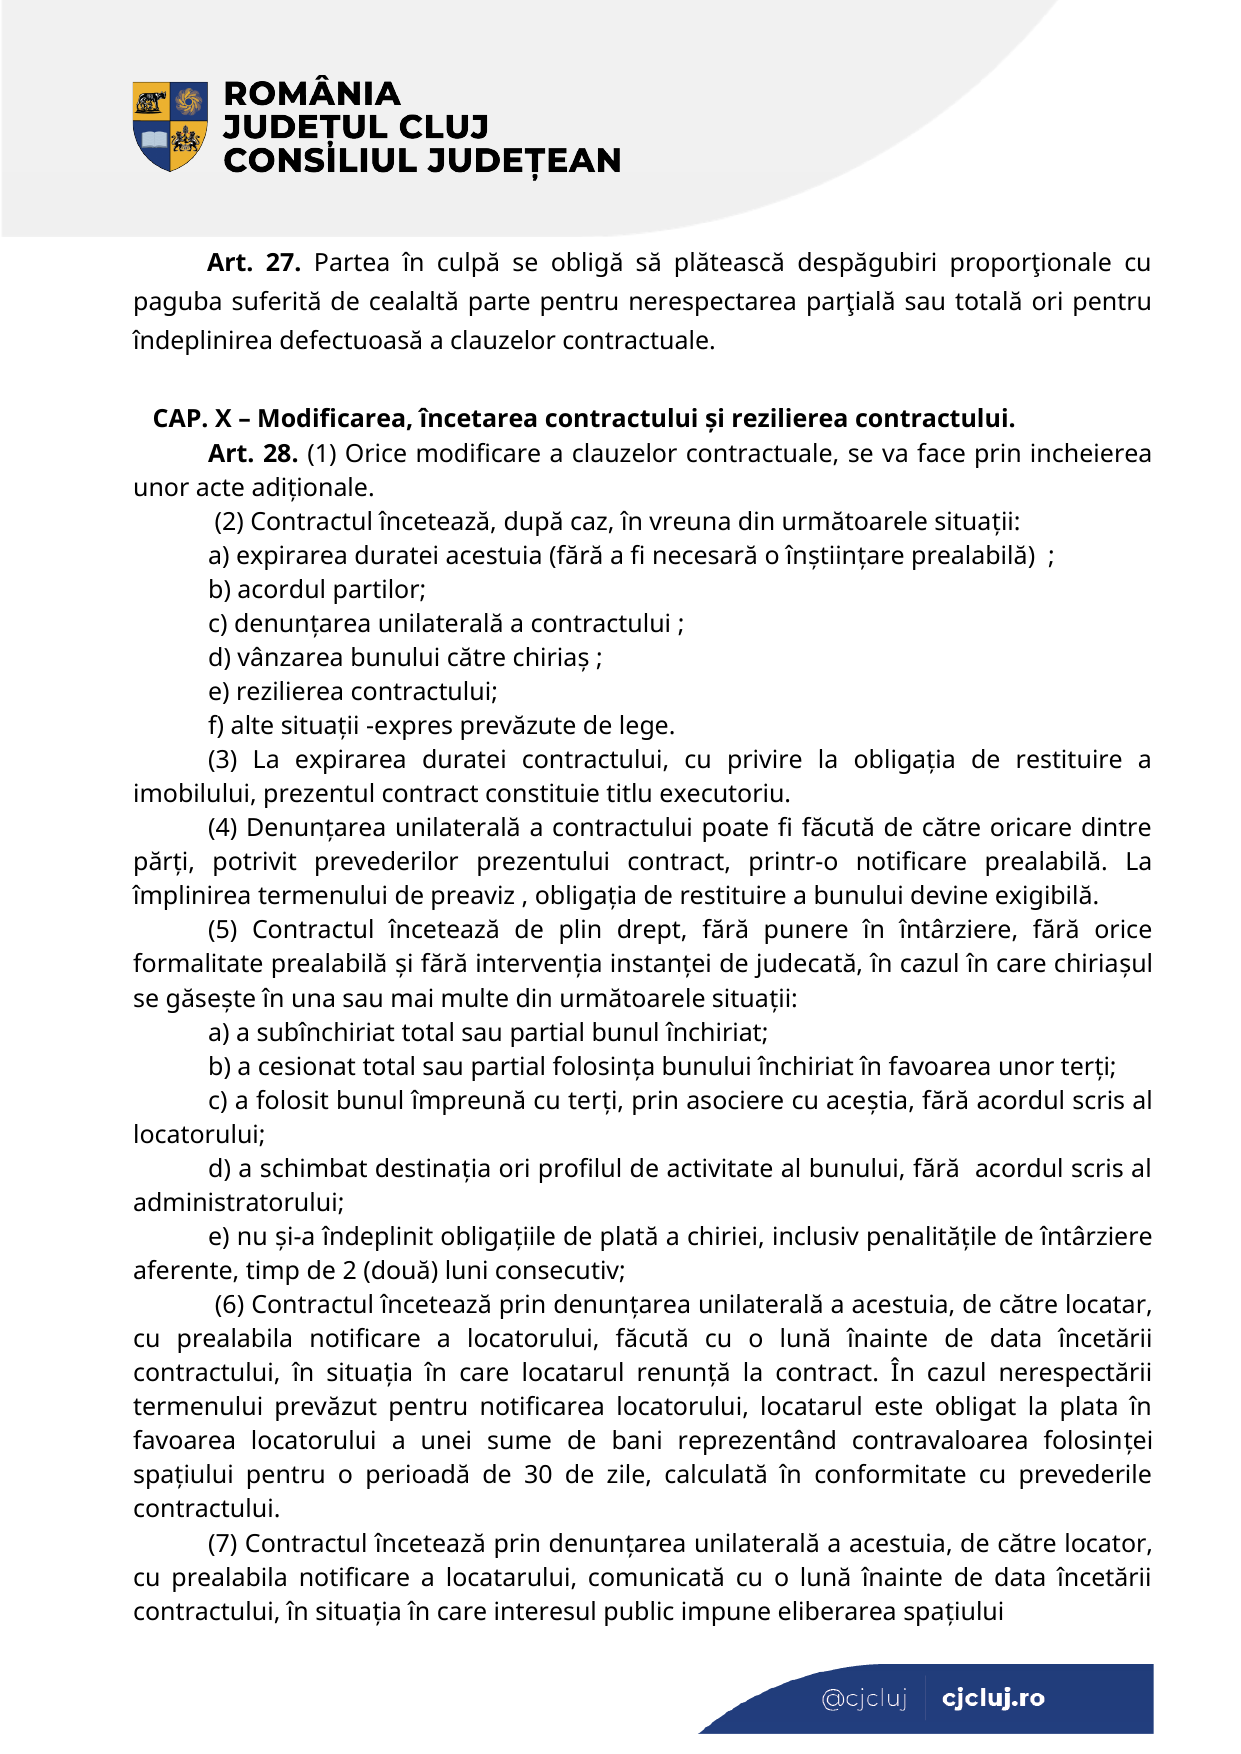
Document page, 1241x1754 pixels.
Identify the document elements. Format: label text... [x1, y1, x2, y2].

text (3) La expirarea duratei contractului, cu privire la obligația de restituire a imobilului, prezentul contract constituie titlu executoriu. [133, 742, 1153, 810]
text (7) Contractul încetează prin denunţarea unilaterală a acestuia, de către locator, cu prealabila notificare a locatarului, comunicată cu o lună înainte de data încetării contractului, în situaţia în care interesul public impune eliberarea spaţiului [133, 1525, 1153, 1627]
text f) alte situaţii -expres prevăzute de lege. [133, 708, 1153, 742]
text (6) Contractul încetează prin denunţarea unilaterală a acestuia, de către locatar, cu prealabila notificare a locatorului, făcută cu o lună înainte de data încetării contractului, în situaţia în care locatarul renunţă la contract. În cazul nerespectării termenului prevăzut pentru notificarea locatorului, locatarul este obligat la plata în favoarea locatorului a unei sume de bani reprezentând contravaloarea folosinţei spaţiului pentru o perioadă de 30 de zile, calculată în conformitate cu prevederile contractului. [133, 1287, 1153, 1525]
text Art. 28. (1) Orice modificare a clauzelor contractuale, se va face prin incheierea unor acte adiţionale. [133, 435, 1153, 503]
text d) a schimbat destinaţia ori profilul de activitate al bunului, fără acordul scris al administratorului; [133, 1151, 1153, 1219]
text b) a cesionat total sau partial folosinţa bunului închiriat în favoarea unor terţi; [133, 1048, 1153, 1082]
picture [697, 1664, 1154, 1734]
text a) expirarea duratei acestuia (fără a fi necesară o înștiințare prealabilă) ; [133, 537, 1153, 571]
picture [132, 75, 620, 181]
text e) nu şi-a îndeplinit obligaţiile de plată a chiriei, inclusiv penalitățile de întârziere aferente, timp de 2 (două) luni consecutiv; [133, 1219, 1153, 1287]
text a) a subînchiriat total sau partial bunul închiriat; [133, 1014, 1153, 1048]
text (5) Contractul încetează de plin drept, fără punere în întârziere, fără orice formalitate prealabilă şi fără intervenţia instanţei de judecată, în cazul în care chiriaşul se găseşte în una sau mai multe din următoarele situaţii: [133, 912, 1153, 1014]
text CAP. X – Modificarea, încetarea contractului și rezilierea contractului. [133, 401, 1153, 435]
text c) a folosit bunul împreună cu terţi, prin asociere cu aceştia, fără acordul scris al locatorului; [133, 1082, 1153, 1151]
text Art. 27. Partea în culpă se obligă să plătească despăgubiri proporţionale cu paguba suferită de cealaltă parte pentru nerespectarea parţială sau totală ori pentru îndeplinirea defectuoasă a clauzelor contractuale. [133, 244, 1153, 357]
text (4) Denunţarea unilaterală a contractului poate fi făcută de către oricare dintre părţi, potrivit prevederilor prezentului contract, printr-o notificare prealabilă. La împlinirea termenului de preaviz , obligația de restituire a bunului devine exigibilă. [133, 810, 1153, 912]
text d) vânzarea bunului către chiriaş ; [133, 639, 1153, 674]
text c) denunţarea unilaterală a contractului ; [133, 606, 1153, 639]
text (2) Contractul încetează, după caz, în vreuna din următoarele situaţii: [133, 503, 1153, 537]
text b) acordul partilor; [133, 571, 1153, 606]
text e) rezilierea contractului; [133, 674, 1153, 708]
